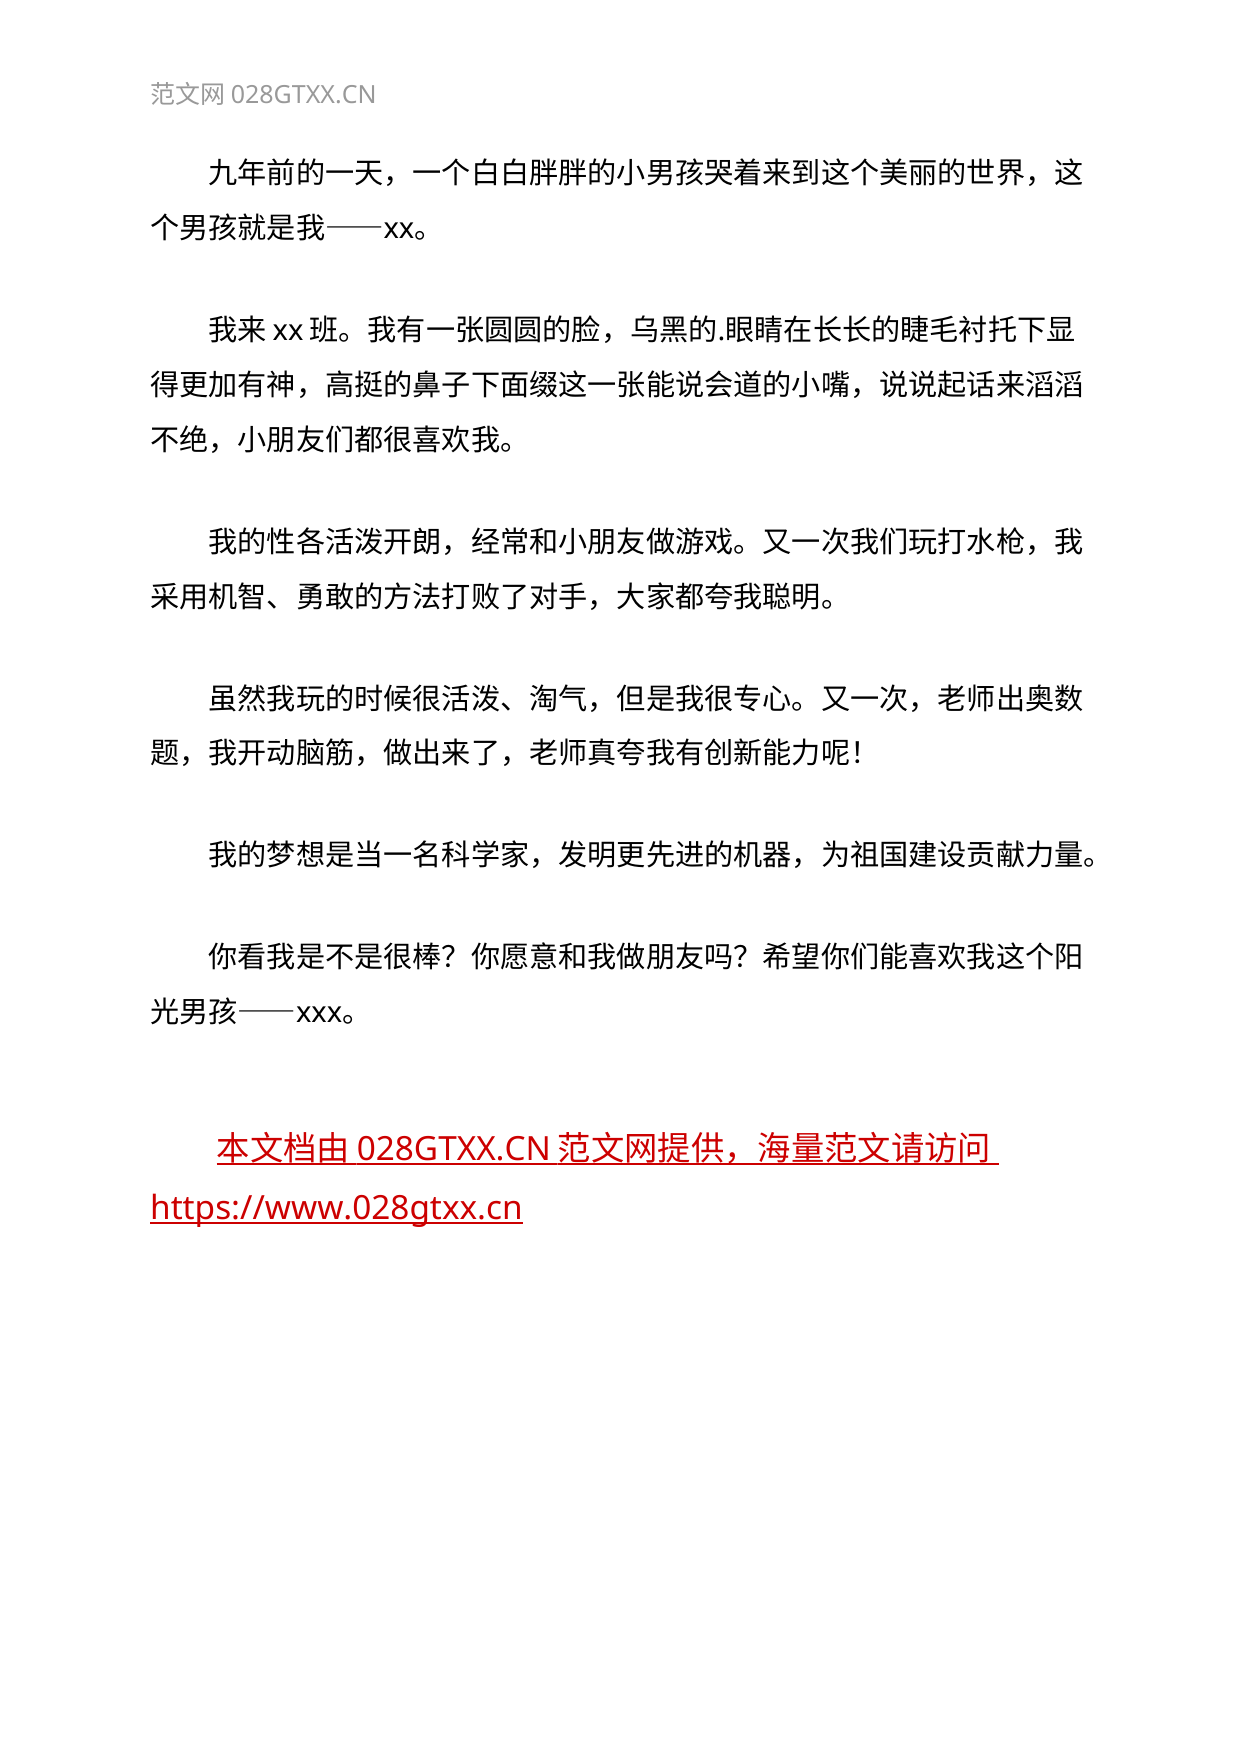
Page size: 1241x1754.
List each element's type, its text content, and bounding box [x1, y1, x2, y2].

text 九年前的一天，一个白白胖胖的小男孩哭着来到这个美丽的世界，这个男孩就是我——xx。 [150, 150, 1090, 247]
text 你看我是不是很棒？你愿意和我做朋友吗？希望你们能喜欢我这个阳光男孩——xxx。 [150, 934, 1090, 1031]
text 我的性各活泼开朗，经常和小朋友做游戏。又一次我们玩打水枪，我采用机智、勇敢的方法打败了对手，大家都夸我聪明。 [150, 518, 1090, 616]
text 本文档由028GTXX.CN范文网提供，海量范文请访问 https://www.028gtxx.cn [150, 1122, 1090, 1229]
text 我的梦想是当一名科学家，发明更先进的机器，为祖国建设贡献力量。 [150, 832, 1090, 874]
text 我来xx班。我有一张圆圆的脸，乌黑的.眼睛在长长的睫毛衬托下显得更加有神，高挺的鼻子下面缀这一张能说会道的小嘴，说说起话来滔滔不绝，小朋友们都很喜欢我。 [150, 307, 1090, 459]
text 虽然我玩的时候很活泼、淘气，但是我很专心。又一次，老师出奥数题，我开动脑筋，做出来了，老师真夸我有创新能力呢！ [150, 675, 1090, 772]
